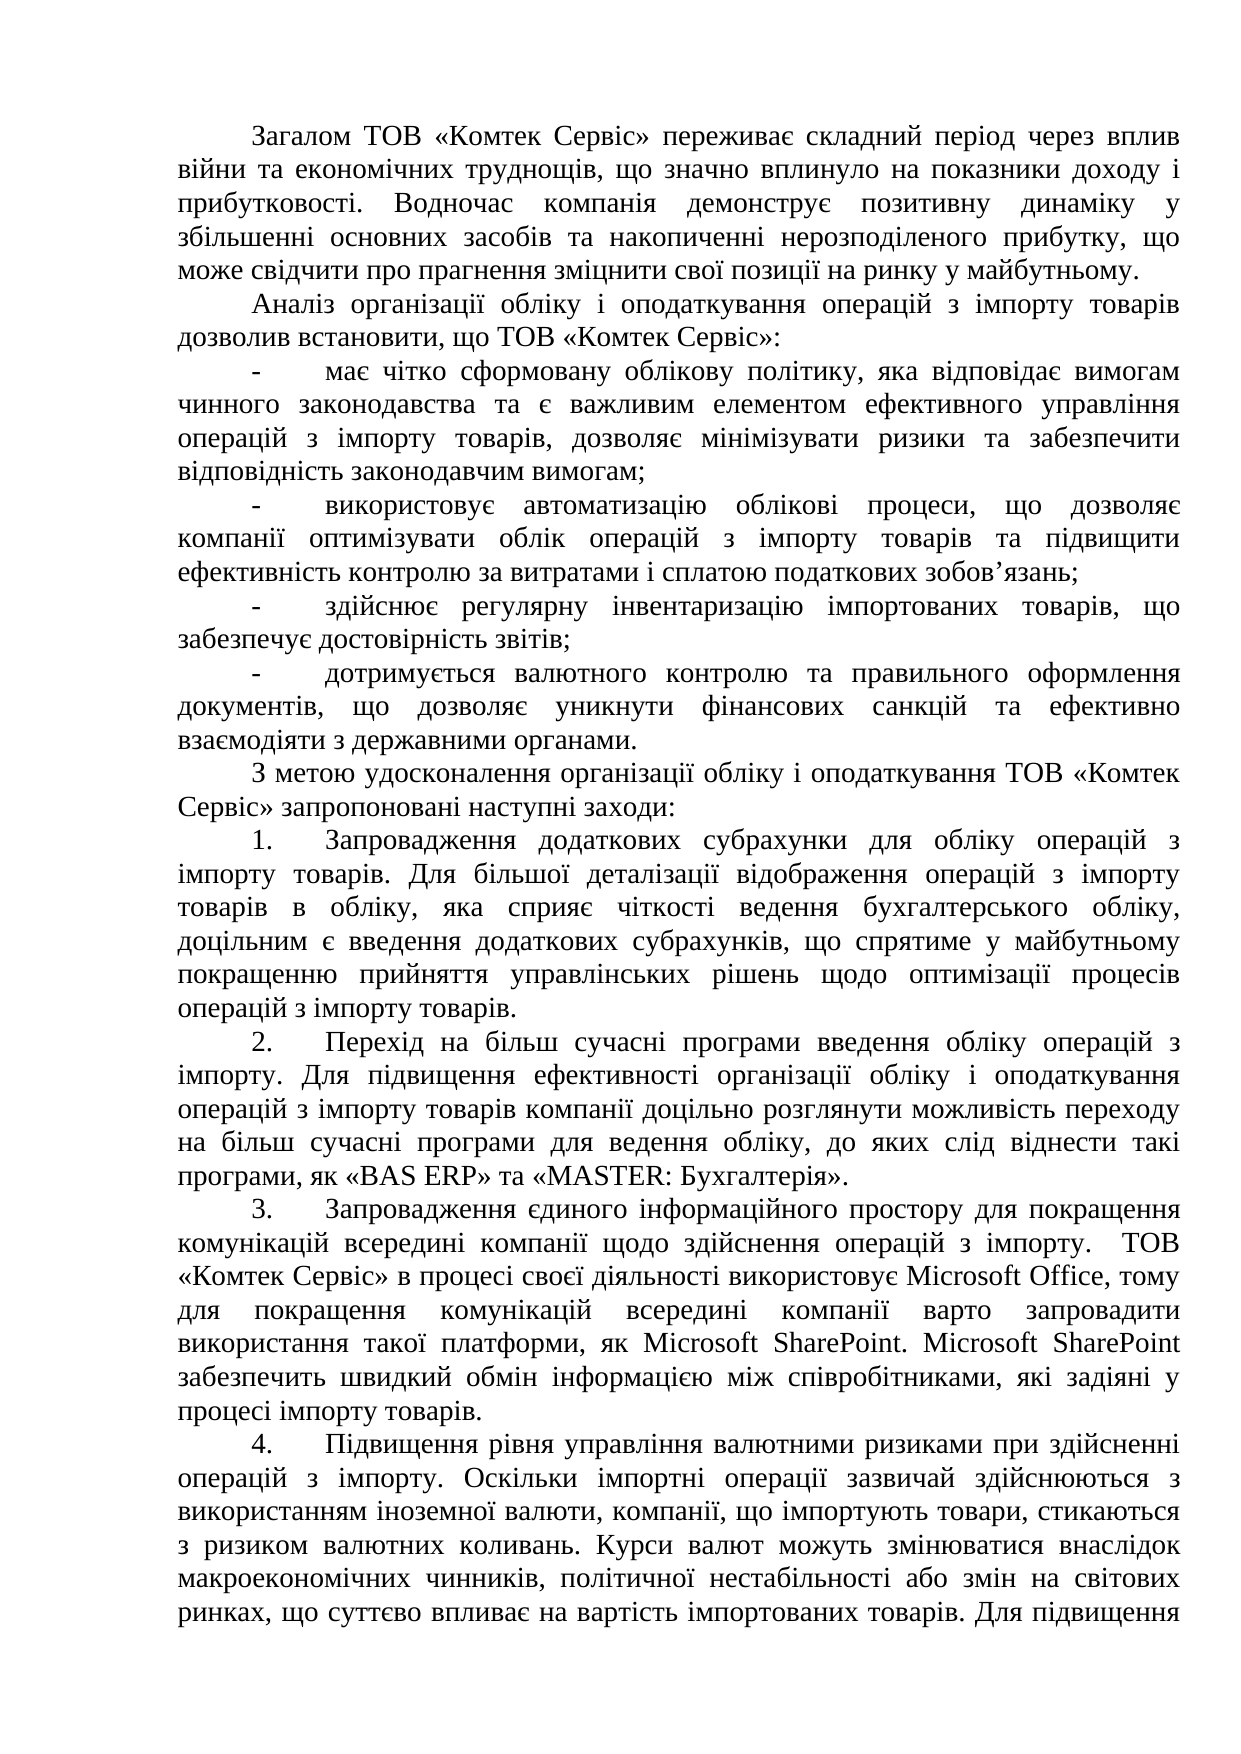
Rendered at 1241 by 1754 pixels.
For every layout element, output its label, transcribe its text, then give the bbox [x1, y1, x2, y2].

text - використовує автоматизацію облікові процеси, що дозволяє компанії оптимізувати облік операцій з імпорту товарів та підвищити ефективність контролю за витратами і сплатою податкових зобов’язань; [177, 487, 1181, 588]
list Перехід на більш сучасні програми введення обліку операцій з імпорту. Для підвищення ефективності організації обліку і оподаткування операцій з імпорту товарів компанії доцільно розглянути можливість переходу на більш сучасні програми для ведення обліку, до яких слід віднести такі програми, як «BAS ERP» та «MASTER: Бухгалтерія». [177, 1024, 1181, 1191]
list Запровадження додаткових субрахунки для обліку операцій з імпорту товарів. Для більшої деталізації відображення операцій з імпорту товарів в обліку, яка сприяє чіткості ведення бухгалтерського обліку, доцільним є введення додаткових субрахунків, що спрятиме у майбутньому покращенню прийняття управлінських рішень щодо оптимізації процесів операцій з імпорту товарів. [177, 822, 1181, 1024]
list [177, 1426, 1181, 1627]
text Загалом ТОВ «Комтек Сервіс» переживає складний період через вплив війни та економічних труднощів, що значно вплинуло на показники доходу і прибутковості. Водночас компанія демонструє позитивну динаміку у збільшенні основних засобів та накопиченні нерозподіленого прибутку, що може свідчити про прагнення зміцнити свої позиції на ринку у майбутньому. [177, 118, 1181, 286]
text - дотримується валютного контролю та правильного оформлення документів, що дозволяє уникнути фінансових санкцій та ефективно взаємодіяти з державними органами. [177, 655, 1181, 755]
text З метою удосконалення організації обліку і оподаткування ТОВ «Комтек Сервіс» запропоновані наступні заходи: [177, 755, 1181, 822]
text Аналіз організації обліку і оподаткування операцій з імпорту товарів дозволив встановити, що ТОВ «Комтек Сервіс»: [177, 286, 1181, 353]
text - має чітко сформовану облікову політику, яка відповідає вимогам чинного законодавства та є важливим елементом ефективного управління операцій з імпорту товарів, дозволяє мінімізувати ризики та забезпечити відповідність законодавчим вимогам; [177, 353, 1181, 487]
list Запровадження єдиного інформаційного простору для покращення комунікацій всередині компанії щодо здійснення операцій з імпорту. ТОВ «Комтек Сервіс» в процесі своєї діяльності використовує Microsoft Office, тому для покращення комунікацій всередині компанії варто запровадити використання такої платформи, як Microsoft SharePoint. Microsoft SharePoint забезпечить швидкий обмін інформацією між співробітниками, які задіяні у процесі імпорту товарів. [177, 1191, 1181, 1426]
text - здійснює регулярну інвентаризацію імпортованих товарів, що забезпечує достовірність звітів; [177, 588, 1181, 655]
